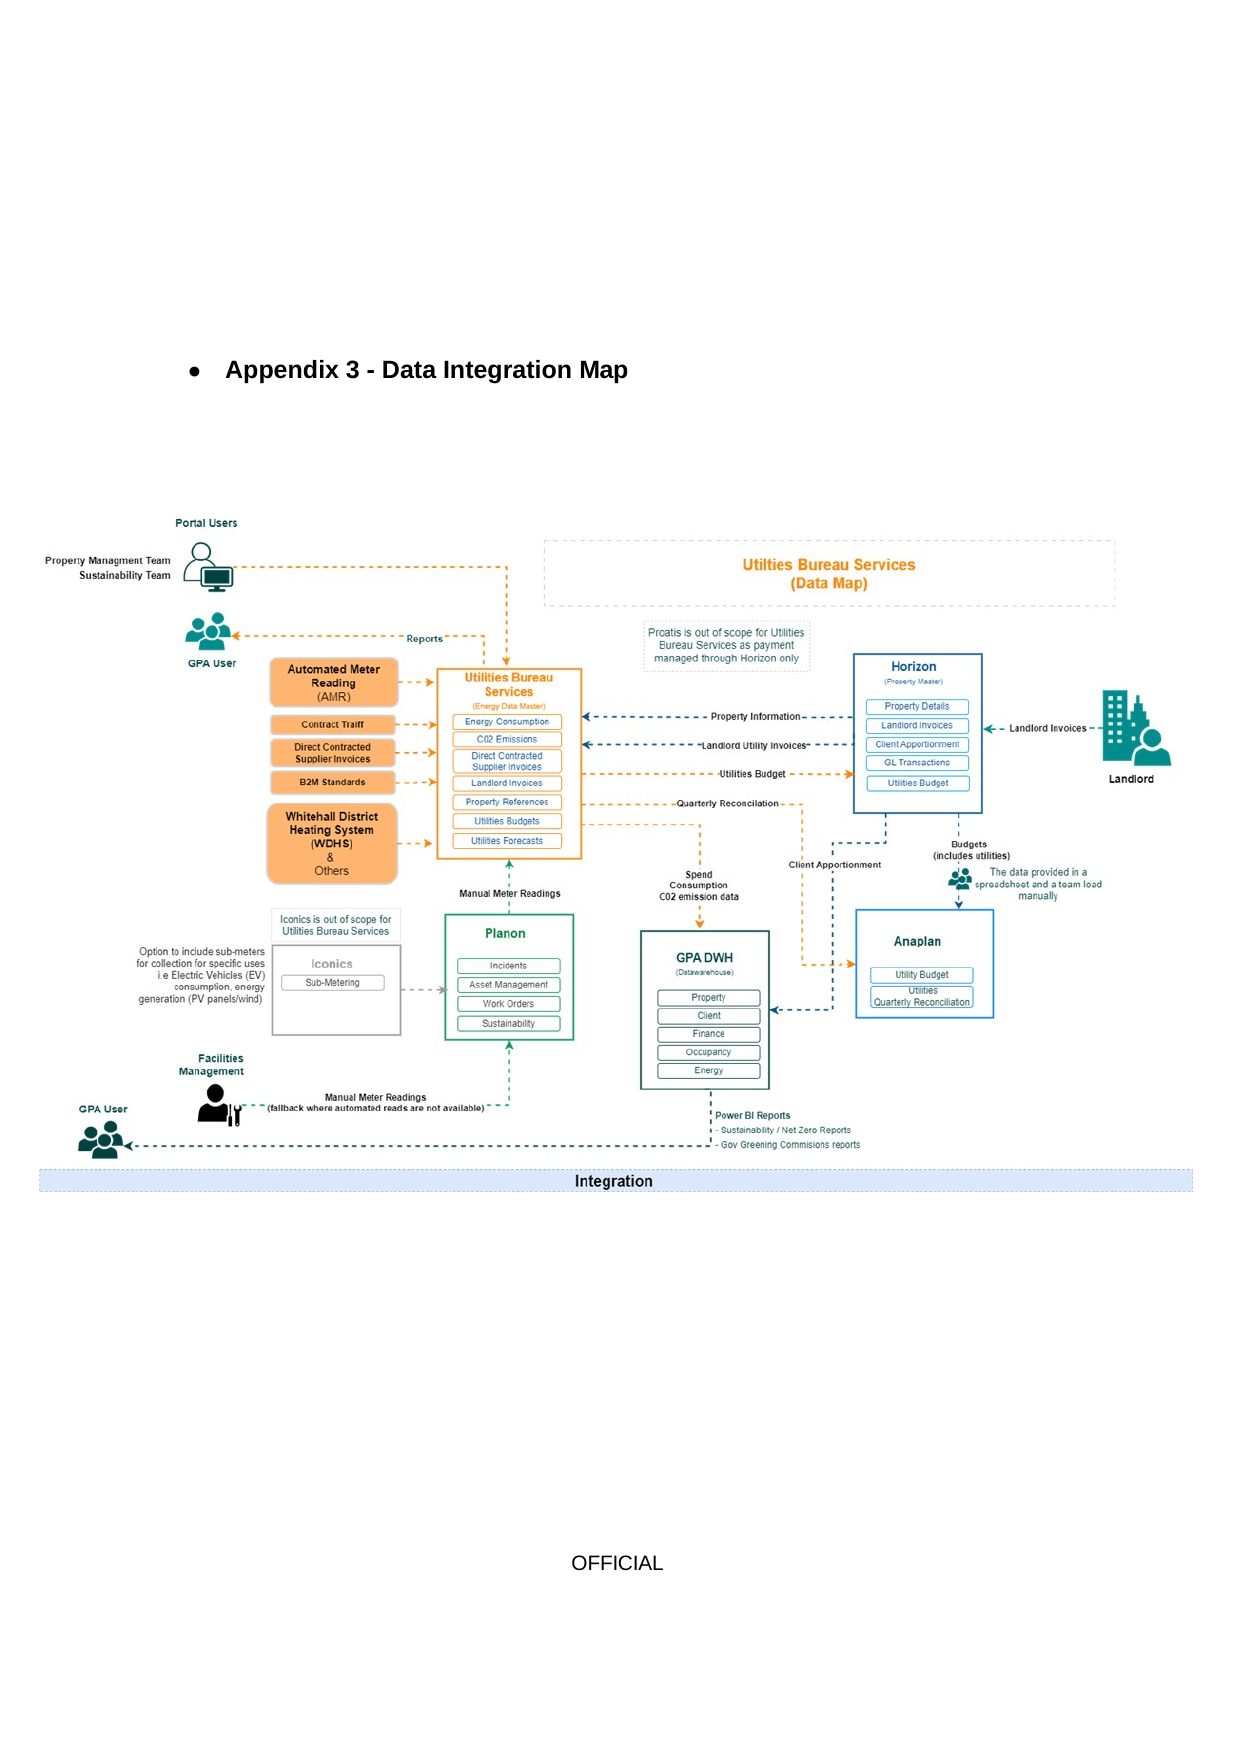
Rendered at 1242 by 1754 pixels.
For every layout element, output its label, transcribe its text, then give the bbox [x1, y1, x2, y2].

picture [39, 518, 1193, 1192]
list Appendix 3 - Data Integration Map [187, 355, 1212, 383]
